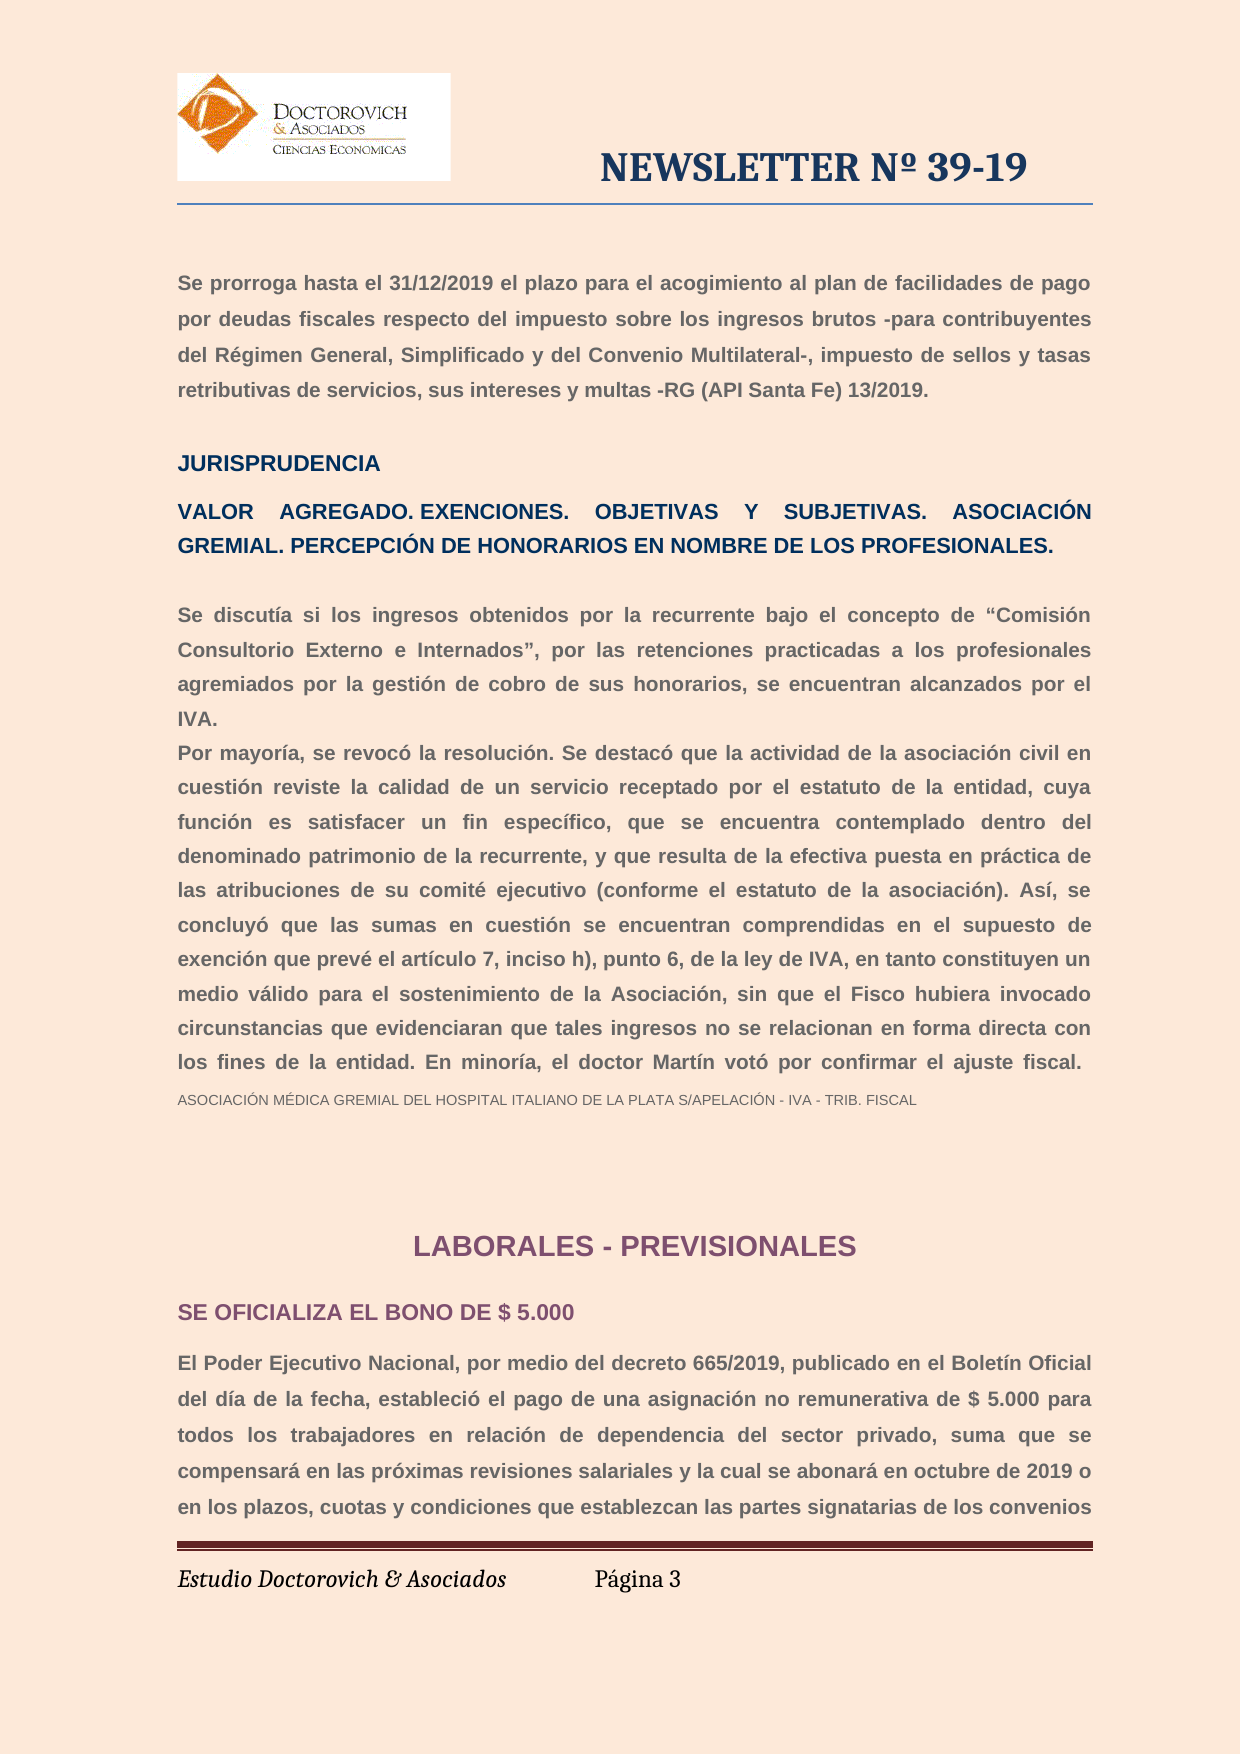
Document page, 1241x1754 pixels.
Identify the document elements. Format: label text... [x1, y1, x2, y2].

text JURISPRUDENCIA [177, 450, 1093, 477]
text VALOR AGREGADO. EXENCIONES. OBJETIVAS Y SUBJETIVAS. ASOCIACIÓN GREMIAL. PERCEPCIÓN DE HONORARIOS EN NOMBRE DE LOS PROFESIONALES. [177, 490, 1093, 558]
picture [177, 73, 451, 181]
text LABORALES - PREVISIONALES [177, 1229, 1093, 1263]
text Se discutía si los ingresos obtenidos por la recurrente bajo el concepto de “Comisión Consultorio Externo e Internados”, por las retenciones practicadas a los profesionales agremiados por la gestión de cobro de sus honorarios, se encuentran alcanzados por el IVA. Por mayoría, se revocó la resolución. Se destacó que la actividad de la asociación civil en cuestión reviste la calidad de un servicio receptado por el estatuto de la entidad, cuya función es satisfacer un fin específico, que se encuentra contemplado dentro del denominado patrimonio de la recurrente, y que resulta de la efectiva puesta en práctica de las atribuciones de su comité ejecutivo (conforme el estatuto de la asociación). Así, se concluyó que las sumas en cuestión se encuentran comprendidas en el supuesto de exención que prevé el artículo 7, inciso h), punto 6, de la ley de IVA, en tanto constituyen un medio válido para el sostenimiento de la Asociación, sin que el Fisco hubiera invocado circunstancias que evidenciaran que tales ingresos no se relacionan en forma directa con los fines de la entidad. En minoría, el doctor Martín votó por confirmar el ajuste fiscal. ASOCIACIÓN MÉDICA GREMIAL DEL HOSPITAL ITALIANO DE LA PLATA S/APELACIÓN - IVA - TRIB. FISCAL [177, 593, 1093, 1108]
text Se prorroga hasta el 31/12/2019 el plazo para el acogimiento al plan de facilidades de pago por deudas fiscales respecto del impuesto sobre los ingresos brutos -para contribuyentes del Régimen General, Simplificado y del Convenio Multilateral-, impuesto de sellos y tasas retributivas de servicios, sus intereses y multas -RG (API Santa Fe) 13/2019. [177, 271, 1093, 402]
text Se oficializa el bono de $ 5.000 [177, 1298, 1093, 1325]
